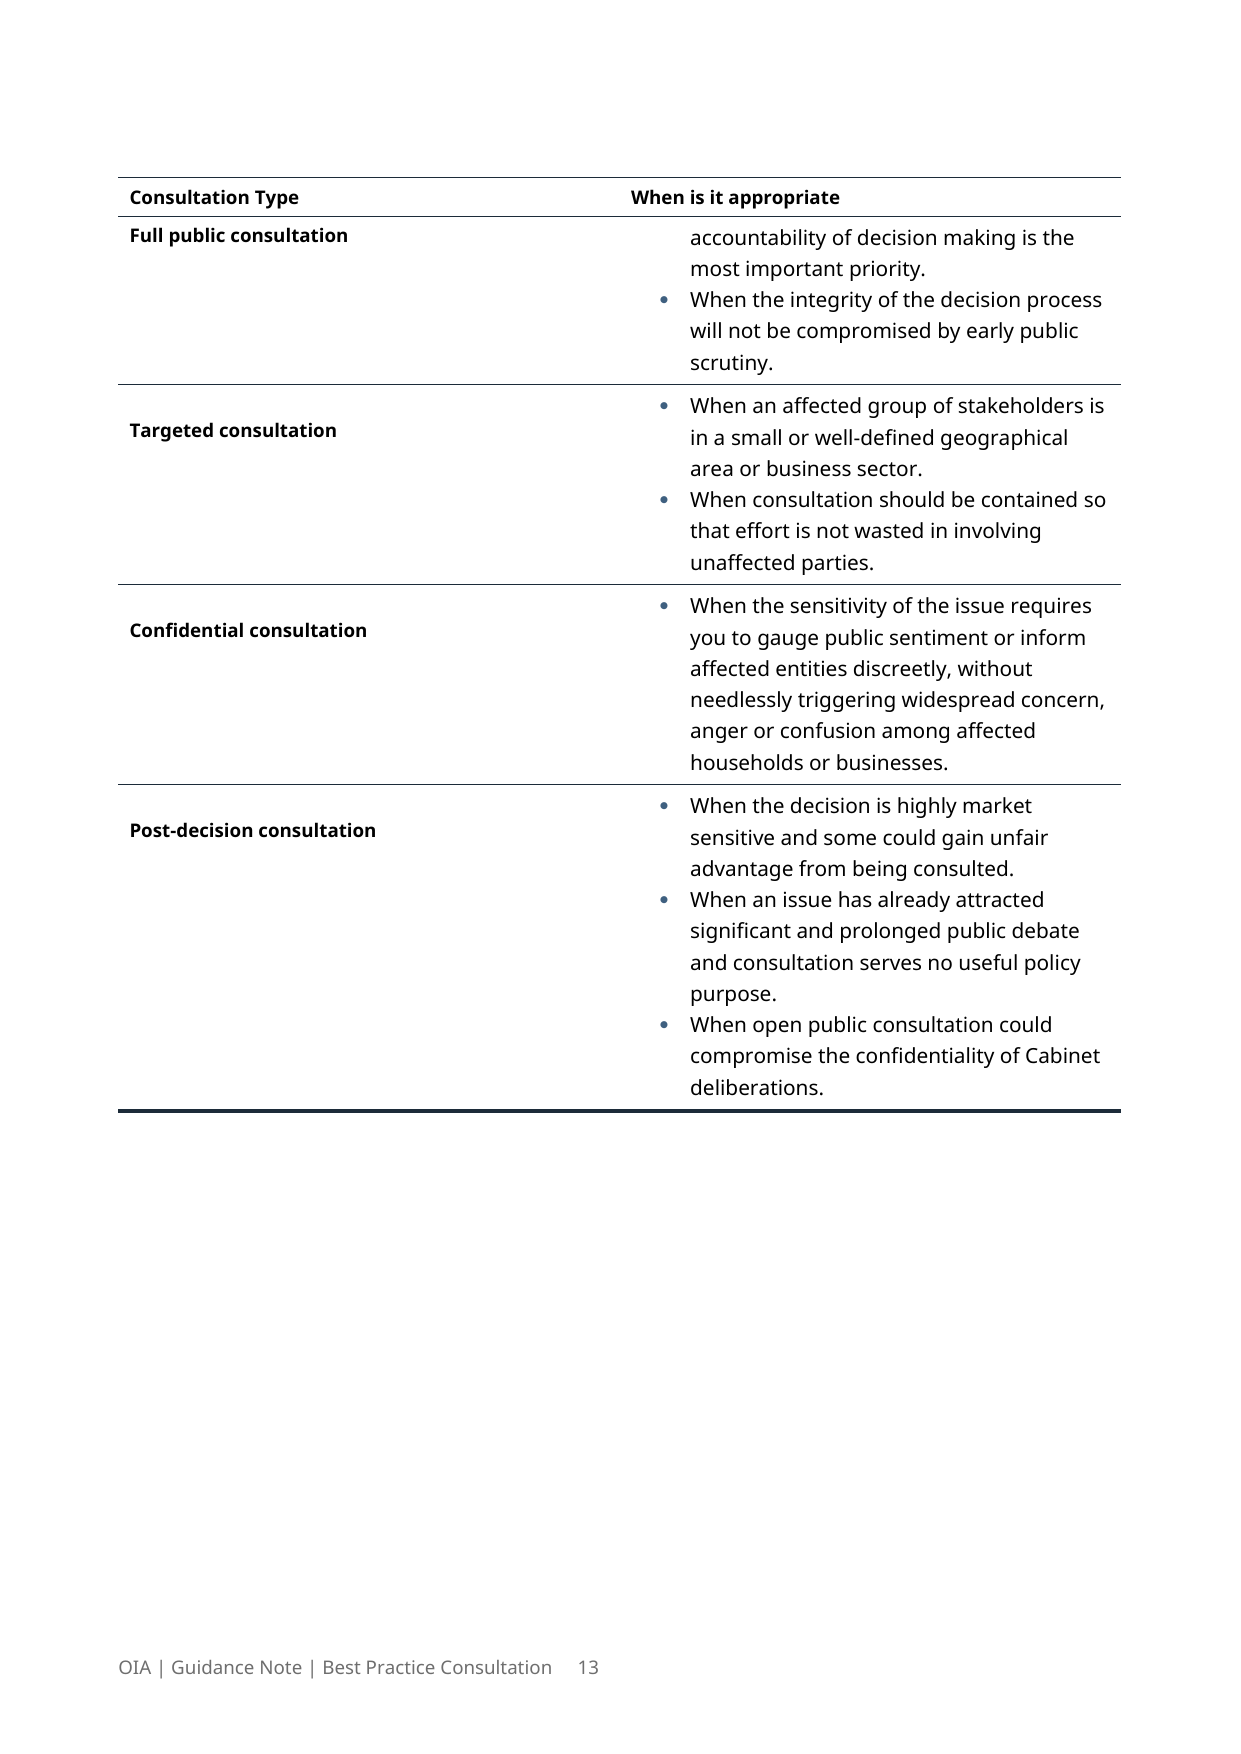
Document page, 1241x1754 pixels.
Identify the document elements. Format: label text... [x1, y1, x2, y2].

table_cell Full public consultation [118, 217, 619, 384]
table_cell Confidential consultation [118, 585, 619, 784]
table_header When is it appropriate [620, 178, 1121, 216]
table_header Consultation Type [118, 178, 619, 216]
table_cell When an affected group of stakeholders is in a small or well-defined geographical area or business sector. When consultation should be contained so that effort is not wasted in involving unaffected parties. [620, 385, 1121, 584]
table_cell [620, 217, 1121, 384]
table_cell Post-decision consultation [118, 785, 619, 1109]
table_cell When the sensitivity of the issue requires you to gauge public sentiment or inform affected entities discreetly, without needlessly triggering widespread concern, anger or confusion among affected households or businesses. [620, 585, 1121, 784]
table_cell When the decision is highly market sensitive and some could gain unfair advantage from being consulted. When an issue has already attracted significant and prolonged public debate and consultation serves no useful policy purpose. When open public consultation could compromise the confidentiality of Cabinet deliberations. [620, 785, 1121, 1109]
table_cell Targeted consultation [118, 385, 619, 584]
